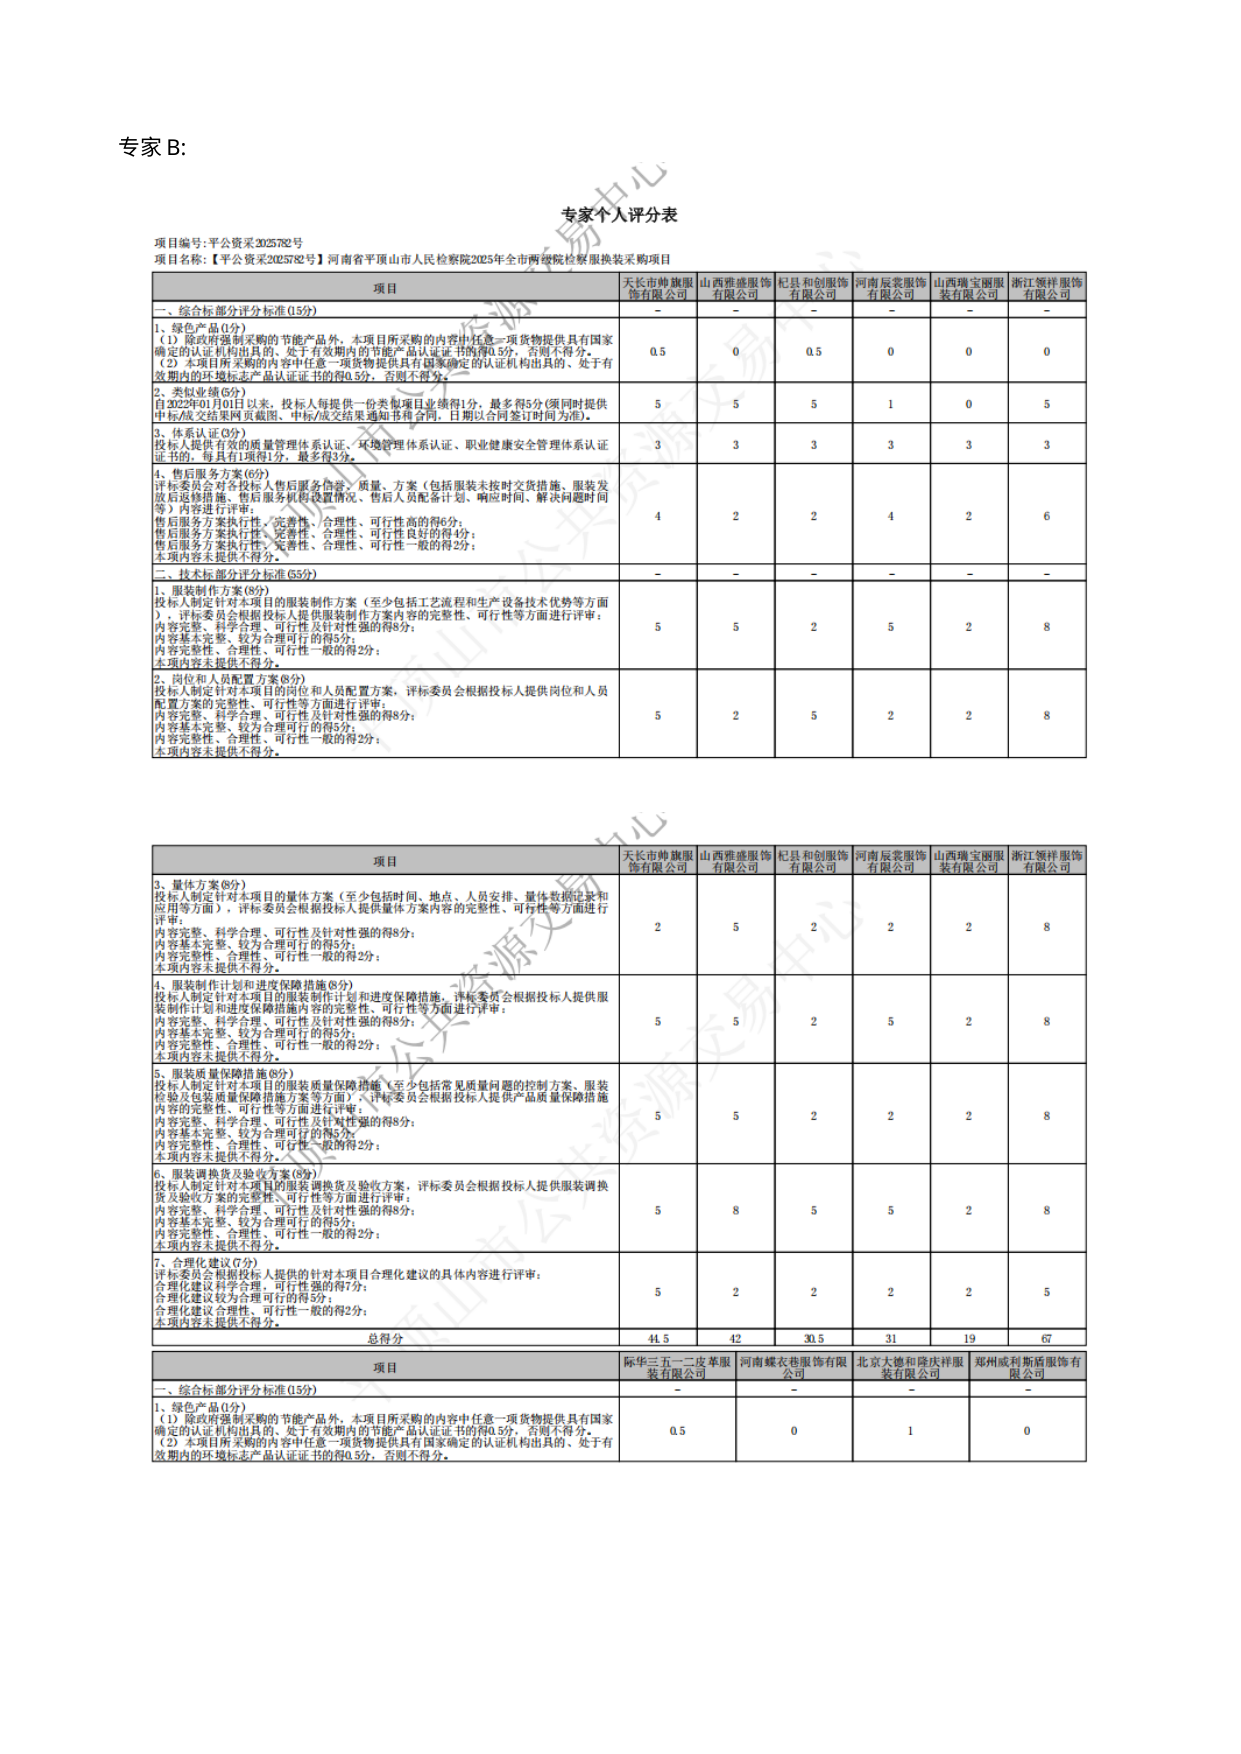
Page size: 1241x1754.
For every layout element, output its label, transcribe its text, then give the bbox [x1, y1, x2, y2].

picture [118, 812, 1122, 1470]
text 专家B: [118, 129, 1122, 162]
picture [118, 162, 1122, 771]
